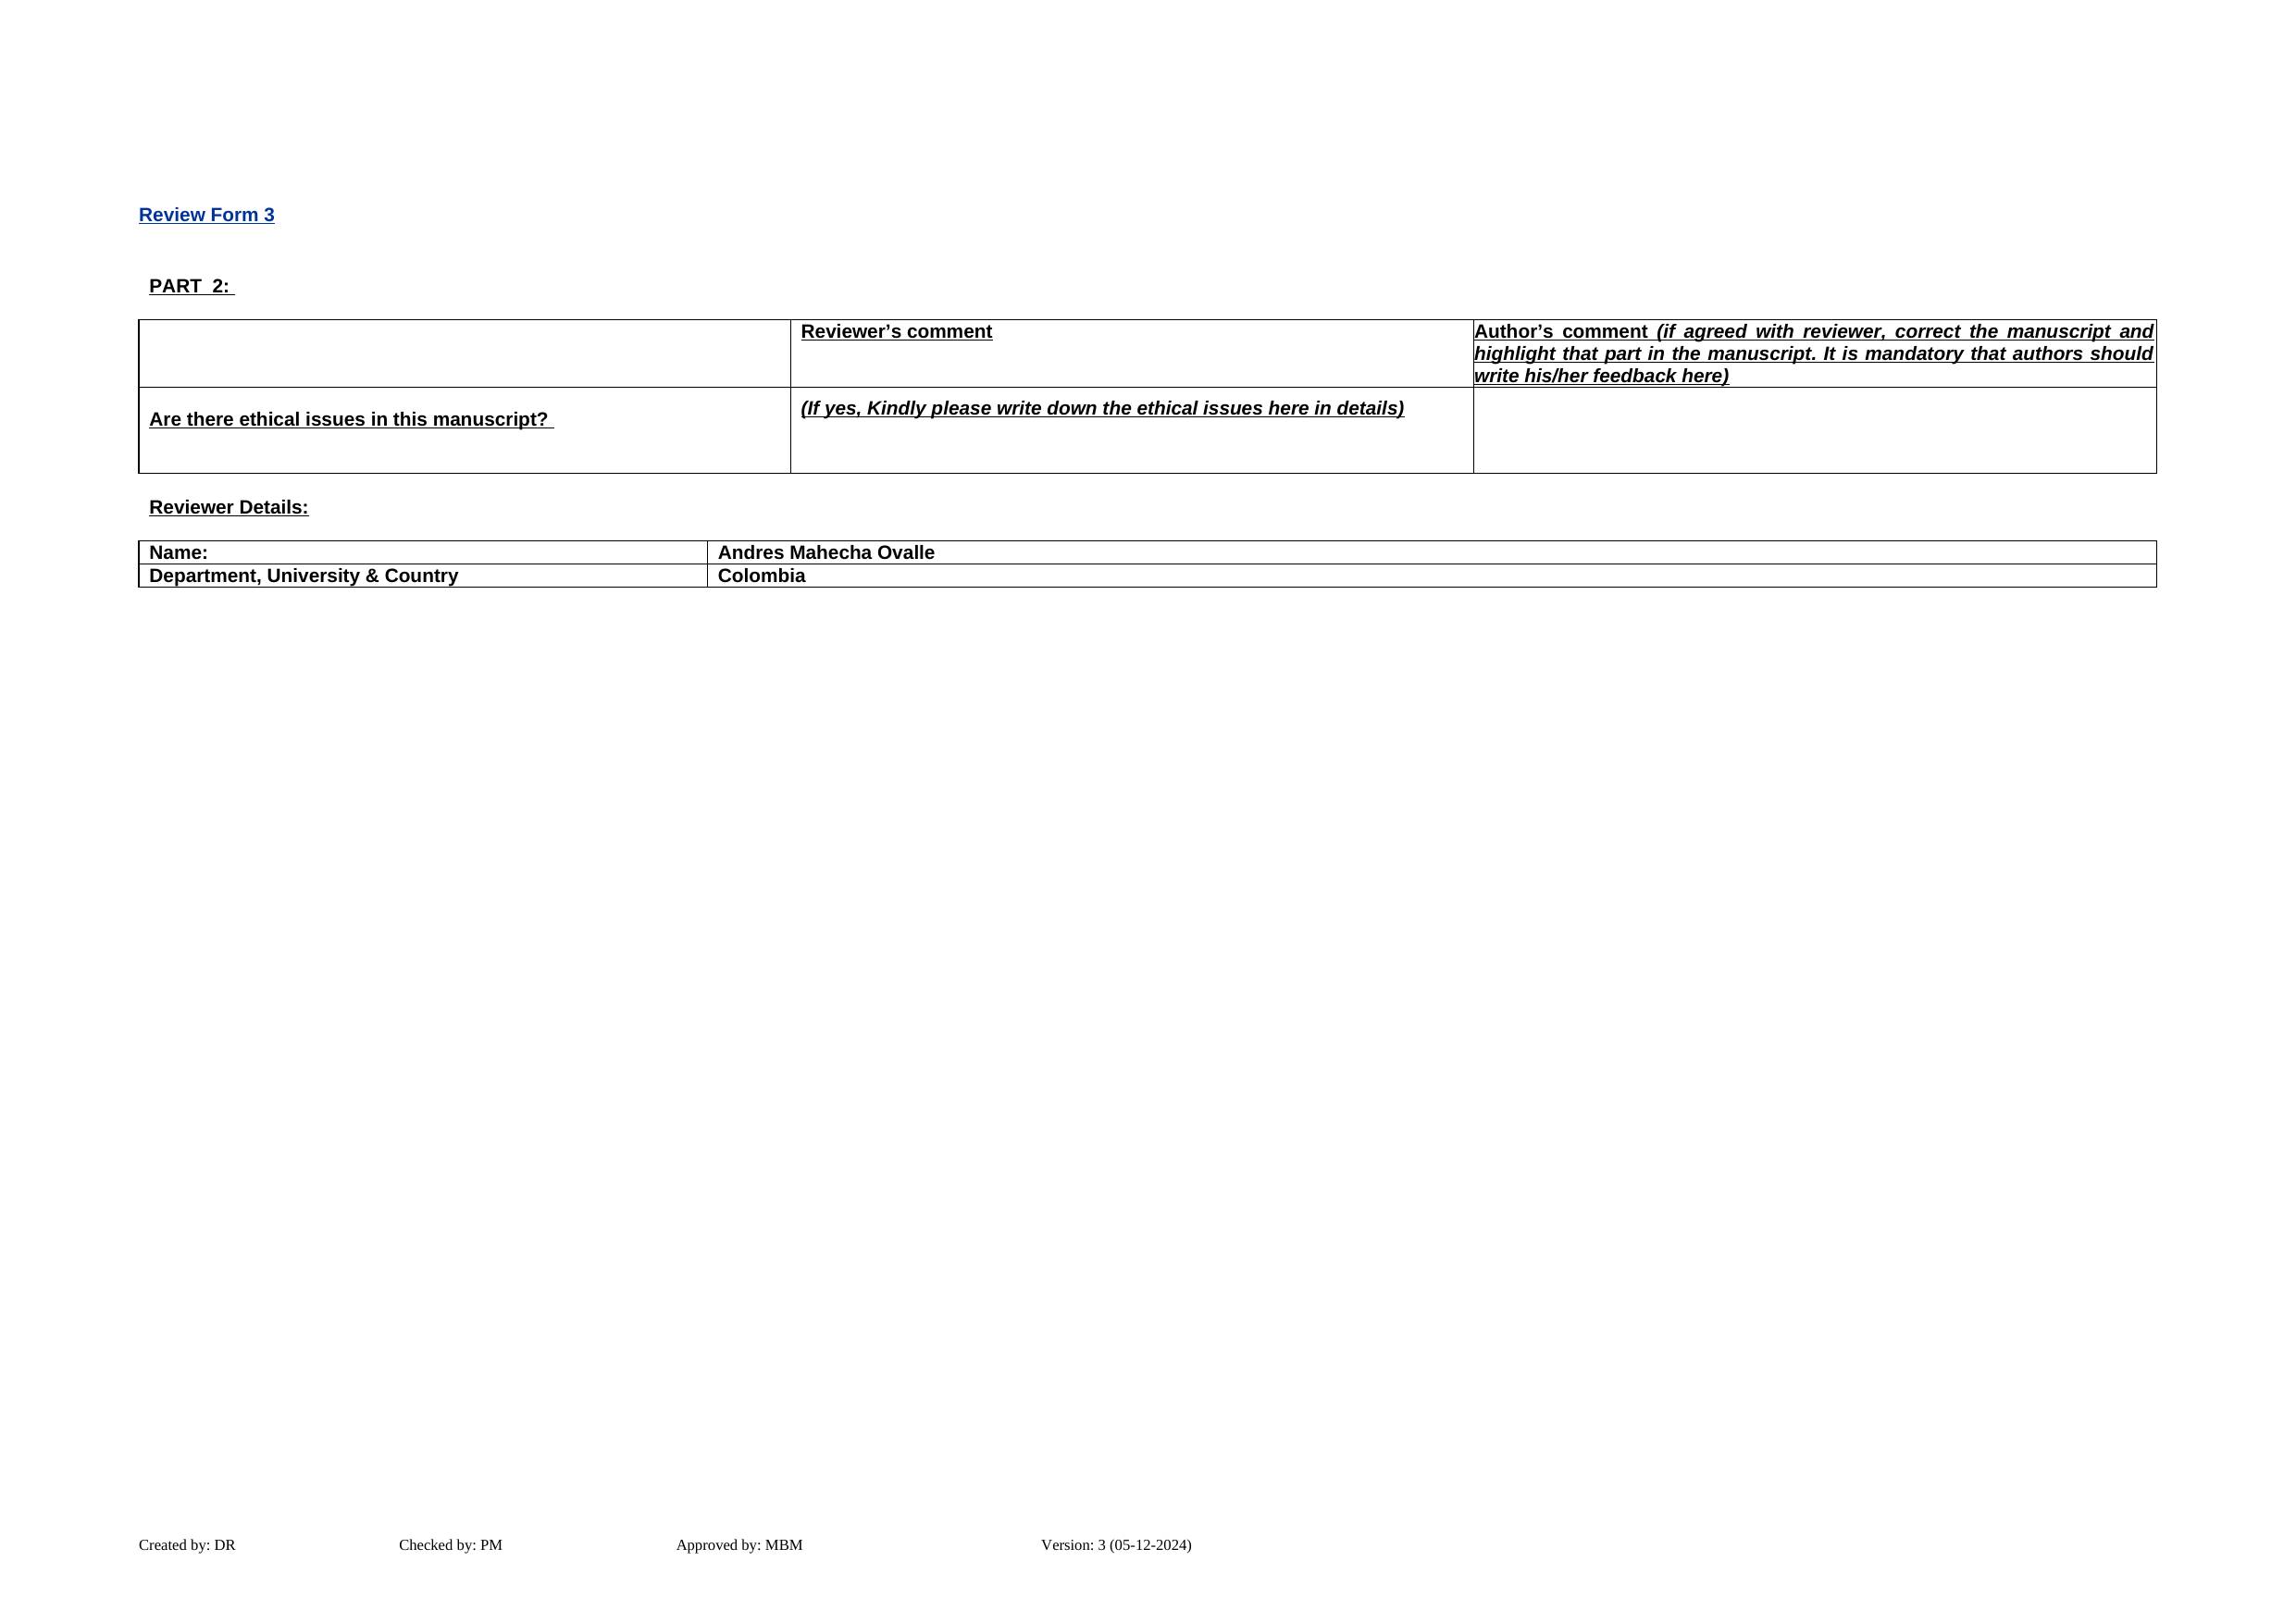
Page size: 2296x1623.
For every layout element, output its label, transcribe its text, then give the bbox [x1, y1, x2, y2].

table_header Reviewer Details: [139, 496, 2156, 539]
table_cell Name: [140, 541, 707, 563]
table_cell Colombia [708, 564, 2156, 586]
table_cell Author’s comment (if agreed with reviewer, correct the manuscript and highlight that part in the manuscript. It is mandatory that authors should write his/her feedback here) [1474, 320, 2156, 387]
table_cell (If yes, Kindly please write down the ethical issues here in details) [791, 388, 1473, 473]
table_cell Department, University & Country [140, 564, 707, 586]
table_cell Are there ethical issues in this manuscript? [140, 388, 790, 473]
table_cell Andres Mahecha Ovalle [708, 541, 2156, 563]
table_cell [1474, 388, 2156, 473]
table_cell Reviewer’s comment [791, 320, 1473, 387]
table_cell [140, 320, 790, 387]
table_header PART 2: [139, 275, 2156, 319]
